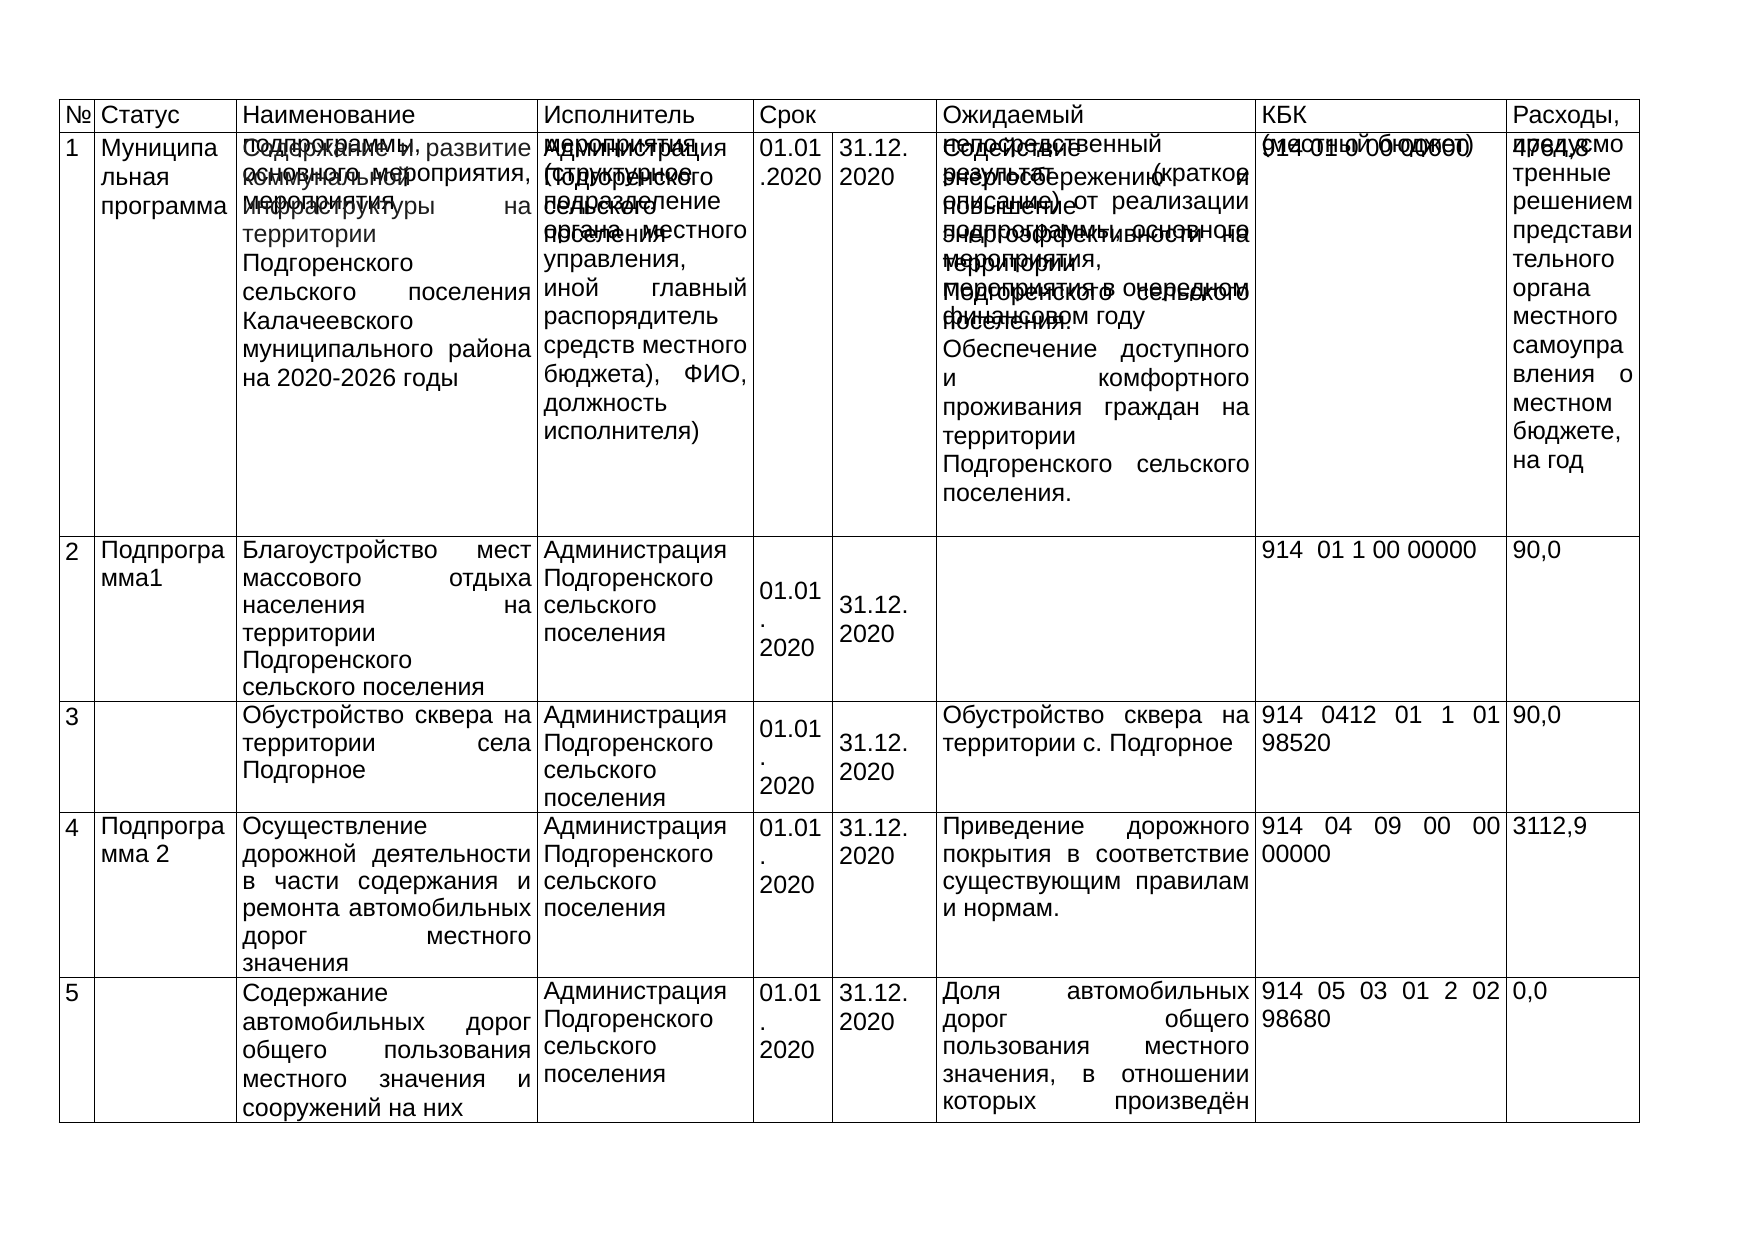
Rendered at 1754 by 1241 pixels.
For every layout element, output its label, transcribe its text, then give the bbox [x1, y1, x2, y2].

table_header КБК (местный бюджет) [1256, 100, 1506, 132]
table_cell Осуществление дорожной деятельности в части содержания и ремонта автомобильных дорог местного значения [237, 813, 537, 977]
table_cell Обустройство сквера на территории с. Подгорное [937, 702, 1255, 812]
table_cell 01.01. 2020 [754, 978, 832, 1122]
table_cell Администрация Подгоренского сельского поселения [538, 702, 753, 812]
table_cell Подпрограмма1 [95, 537, 236, 701]
table_cell [95, 978, 236, 1122]
table_cell 3 [60, 702, 94, 812]
table_cell 31.12. 2020 [833, 537, 936, 701]
table_cell 01.01. 2020 [754, 537, 832, 701]
table_cell 3112,9 [1507, 813, 1639, 977]
table_cell Администрация Подгоренского сельского поселения [538, 813, 753, 977]
table_cell [95, 702, 236, 812]
table_cell 31.12. 2020 [833, 702, 936, 812]
table_cell Содержание автомобильных дорог общего пользования местного значения и сооружений на них [237, 978, 537, 1122]
table_cell Администрация Подгоренского сельского поселения [538, 537, 753, 701]
table_cell Содержание и развитие коммунальной инфраструктуры на территории Подгоренского сельского поселения Калачеевского муниципального района на 2020-2026 годы [237, 133, 537, 536]
table_cell Администрация Подгоренского сельского поселения [538, 133, 753, 536]
table_cell 4764,8 [1507, 133, 1639, 536]
table_cell 914 01 1 00 00000 [1256, 537, 1506, 701]
table_header Срок [754, 100, 936, 132]
table_cell 31.12. 2020 [833, 978, 936, 1122]
table_cell Муниципальная программа [95, 133, 236, 536]
table_header Наименование подпрограммы, основного мероприятия, мероприятия [237, 100, 537, 132]
table_cell [937, 537, 1255, 701]
table_cell Доля автомобильных дорог общего пользования местного значения, в отношении которых произведён ремонт (капитальный ремонт, реконструкция) [937, 978, 1255, 1122]
table_cell 914 0412 01 1 01 98520 [1256, 702, 1506, 812]
table_cell 0,0 [1507, 978, 1639, 1122]
table_cell 01.01. 2020 [754, 813, 832, 977]
table_cell Приведение дорожного покрытия в соответствие существующим правилам и нормам. [937, 813, 1255, 977]
table_cell 914 01 0 00 00000 [1256, 133, 1506, 536]
table_cell 01.01.2020 [754, 133, 832, 536]
table_cell 914 05 03 01 2 02 98680 [1256, 978, 1506, 1122]
table_cell 914 04 09 00 00 00000 [1256, 813, 1506, 977]
table_header Ожидаемый непосредственный результат (краткое описание) от реализации подпрограммы, основного мероприятия, мероприятия в очередном финансовом году [937, 100, 1255, 132]
table_cell Содействие энергосбережению и повышение энергоэффективности на территории Подгоренского сельского поселения. Обеспечение доступного и комфортного проживания граждан на территории Подгоренского сельского поселения. [937, 133, 1255, 536]
table_cell 5 [60, 978, 94, 1122]
table_cell 90,0 [1507, 537, 1639, 701]
table_header Статус [95, 100, 236, 132]
table_header № [60, 100, 94, 132]
table_cell Подпрограмма 2 [95, 813, 236, 977]
table_cell 31.12. 2020 [833, 813, 936, 977]
table_cell 1 [60, 133, 94, 536]
table_cell Обустройство сквера на территории села Подгорное [237, 702, 537, 812]
table_cell Администрация Подгоренского сельского поселения [538, 978, 753, 1122]
table_cell Благоустройство мест массового отдыха населения на территории Подгоренского сельского поселения [237, 537, 537, 701]
table_cell 01.01. 2020 [754, 702, 832, 812]
table_cell 31.12. 2020 [833, 133, 936, 536]
table_cell 4 [60, 813, 94, 977]
table_cell 2 [60, 537, 94, 701]
table_cell 90,0 [1507, 702, 1639, 812]
